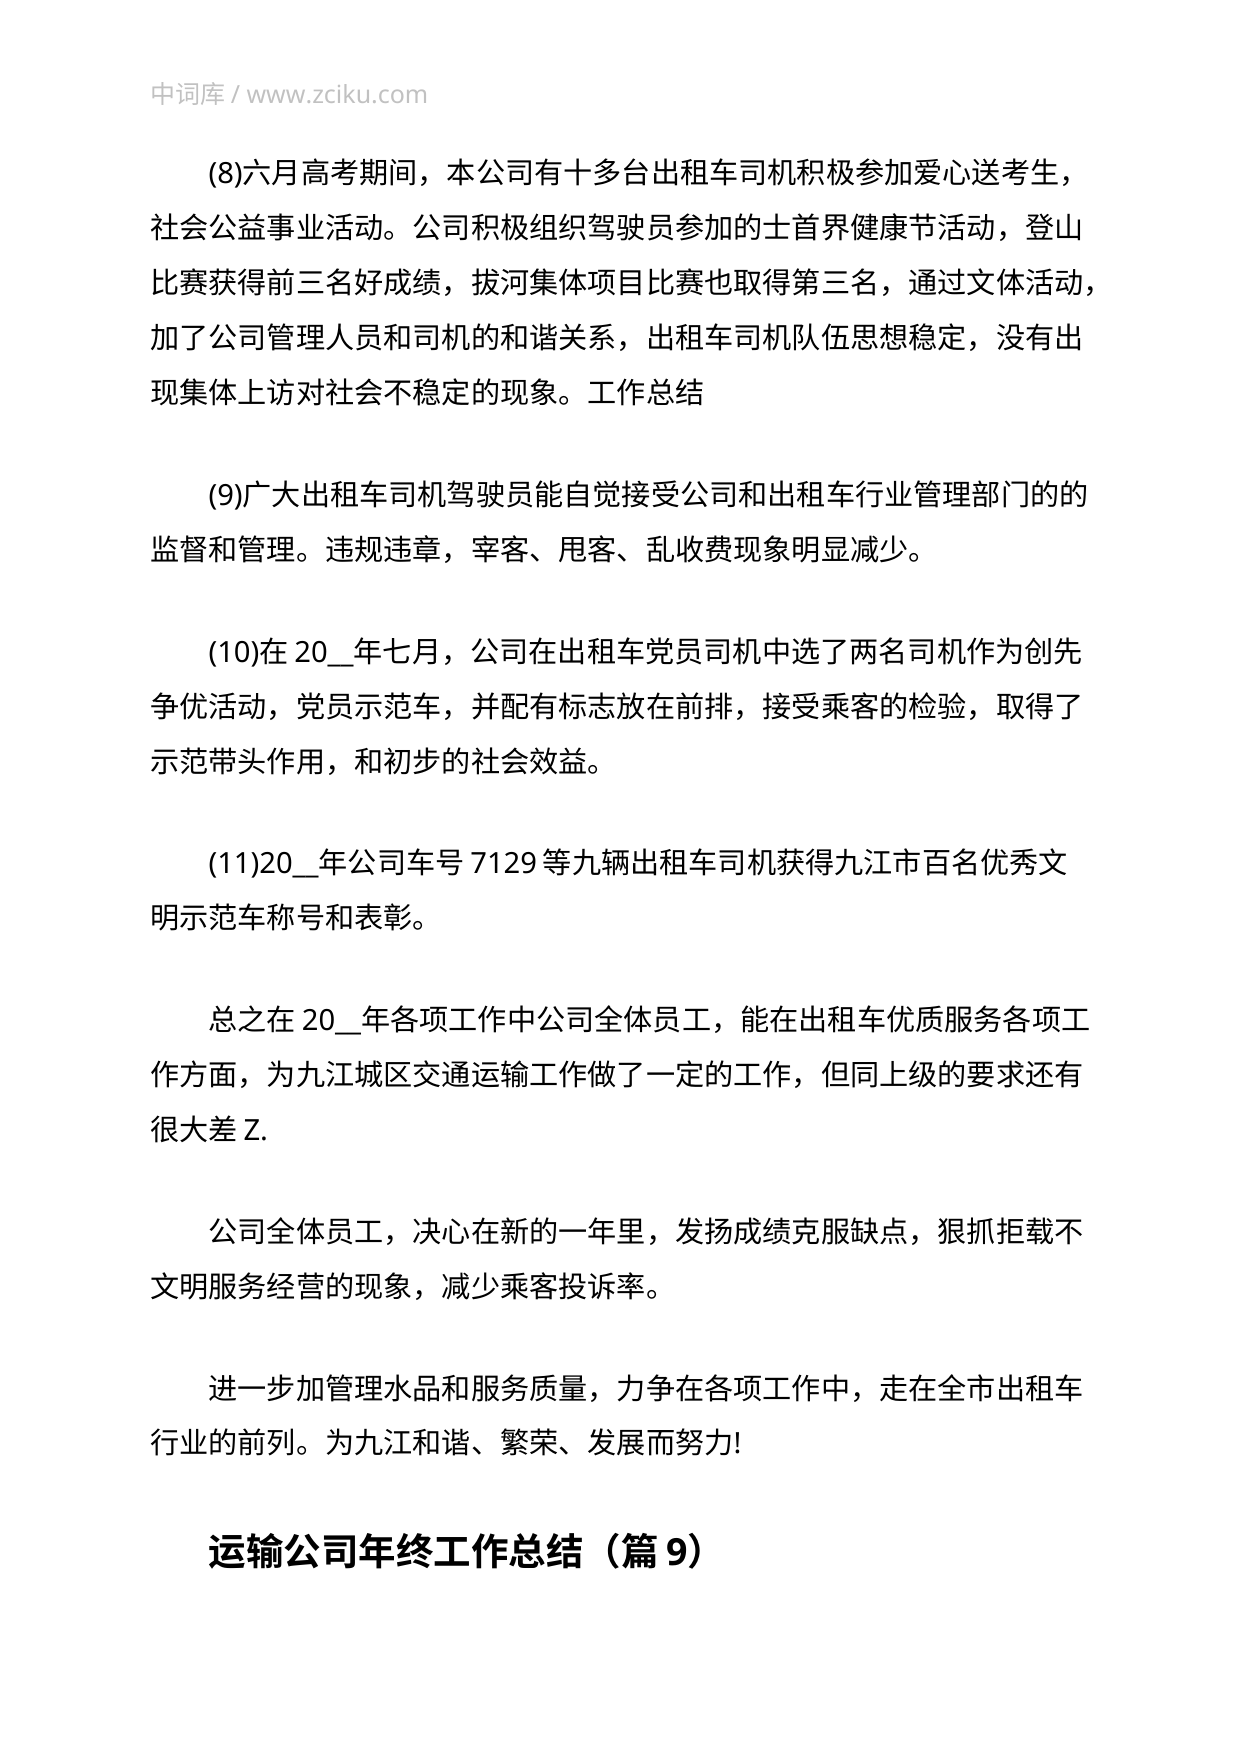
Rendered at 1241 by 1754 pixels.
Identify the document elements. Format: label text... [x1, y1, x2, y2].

text (9)广大出租车司机驾驶员能自觉接受公司和出租车行业管理部门的的监督和管理。违规违章，宰客、甩客、乱收费现象明显减少。 [150, 471, 1090, 569]
text 总之在20__年各项工作中公司全体员工，能在出租车优质服务各项工作方面，为九江城区交通运输工作做了一定的工作，但同上级的要求还有很大差Z. [150, 997, 1090, 1149]
text (8)六月高考期间，本公司有十多台出租车司机积极参加爱心送考生，社会公益事业活动。公司积极组织驾驶员参加的士首界健康节活动，登山比赛获得前三名好成绩，拔河集体项目比赛也取得第三名，通过文体活动，加了公司管理人员和司机的和谐关系，出租车司机队伍思想稳定，没有出现集体上访对社会不稳定的现象。工作总结 [150, 150, 1090, 412]
text (11)20__年公司车号7129等九辆出租车司机获得九江市百名优秀文明示范车称号和表彰。 [150, 840, 1090, 937]
text 公司全体员工，决心在新的一年里，发扬成绩克服缺点，狠抓拒载不文明服务经营的现象，减少乘客投诉率。 [150, 1208, 1090, 1306]
text 运输公司年终工作总结（篇9） [150, 1522, 1090, 1577]
text (10)在20__年七月，公司在出租车党员司机中选了两名司机作为创先争优活动，党员示范车，并配有标志放在前排，接受乘客的检验，取得了示范带头作用，和初步的社会效益。 [150, 628, 1090, 780]
text 进一步加管理水品和服务质量，力争在各项工作中，走在全市出租车行业的前列。为九江和谐、繁荣、发展而努力! [150, 1365, 1090, 1462]
